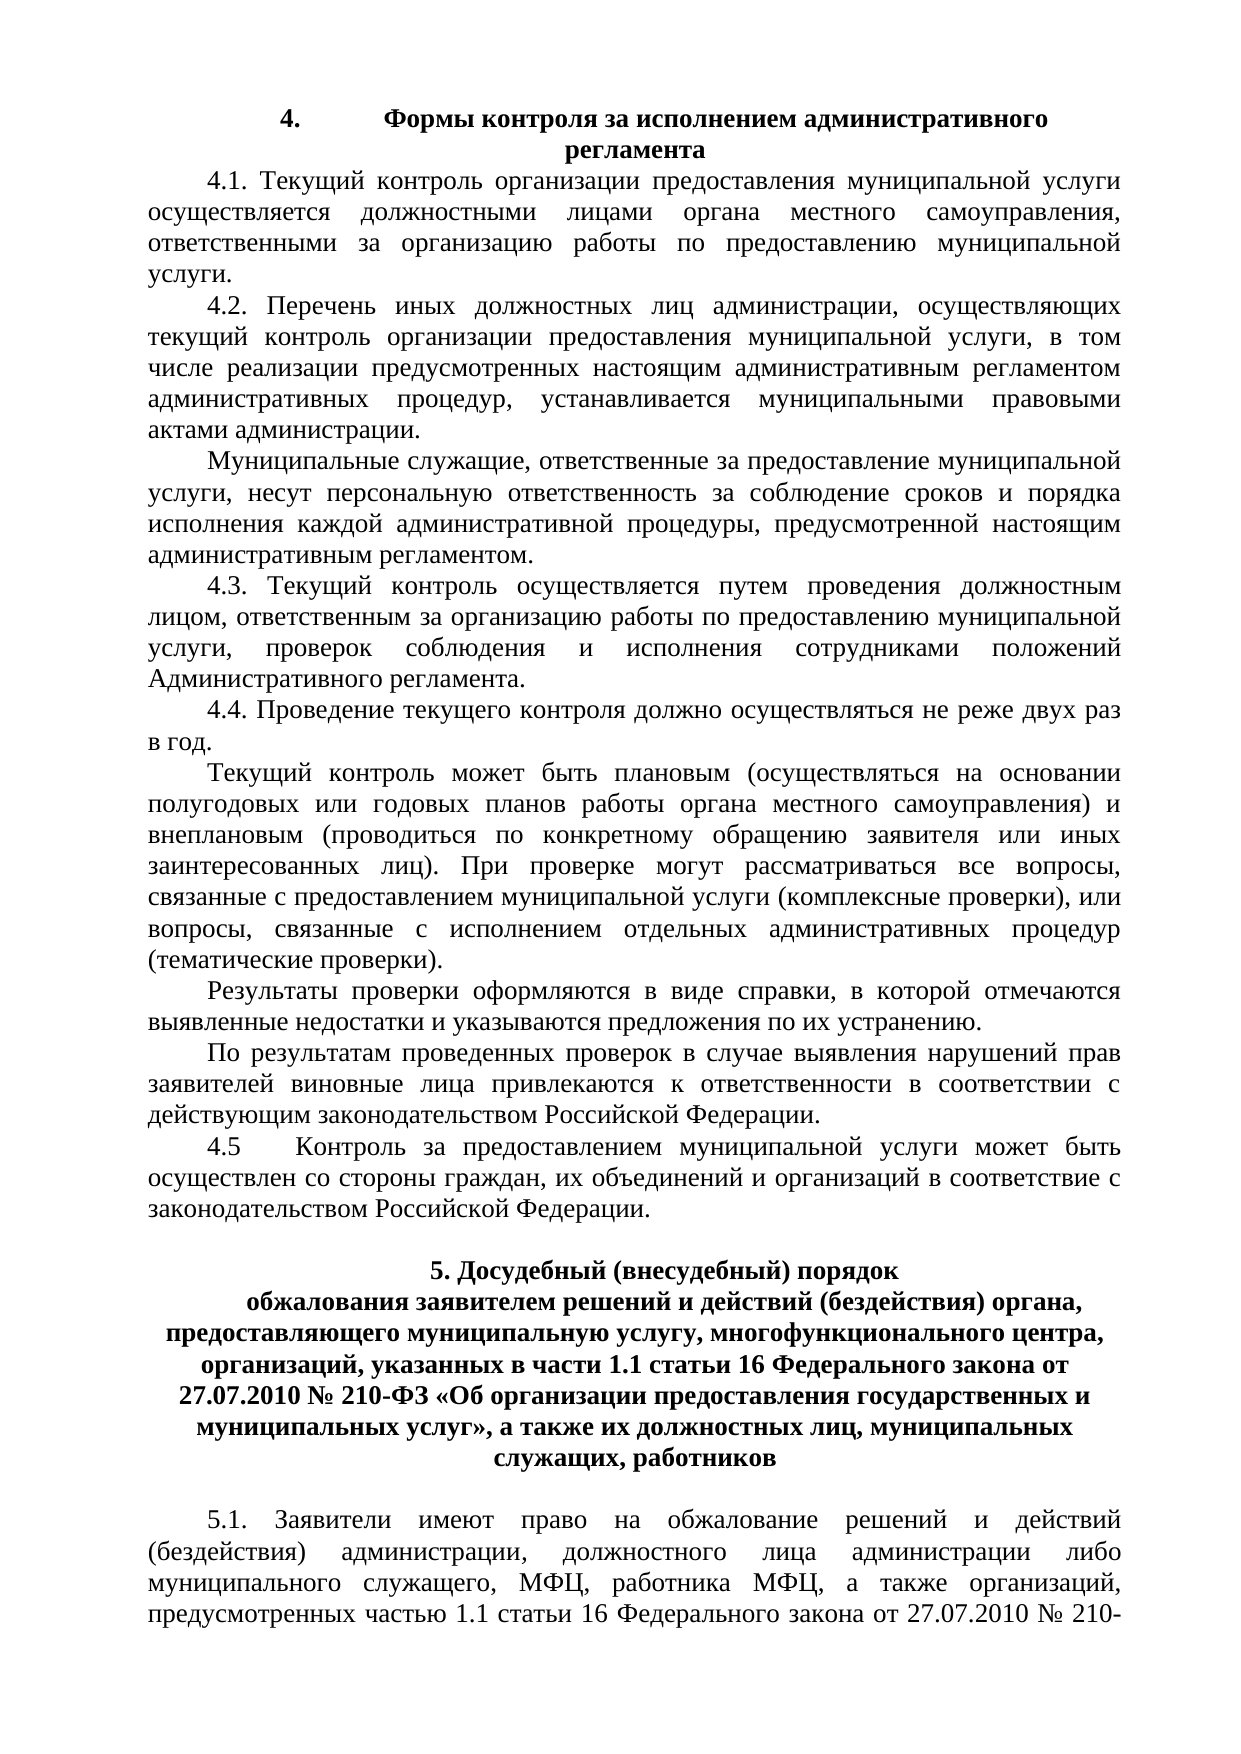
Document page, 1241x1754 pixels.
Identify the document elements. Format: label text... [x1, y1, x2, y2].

text Муниципальные служащие, ответственные за предоставление муниципальной услуги, несут персональную ответственность за соблюдение сроков и порядка исполнения каждой административной процедуры, предусмотренной настоящим административным регламентом. [148, 444, 1122, 569]
text 5. Досудебный (внесудебный) порядок [148, 1254, 1122, 1285]
text 4.1. Текущий контроль организации предоставления муниципальной услуги осуществляется должностными лицами органа местного самоуправления, ответственными за организацию работы по предоставлению муниципальной услуги. [148, 164, 1122, 289]
list Формы контроля за исполнением административного регламента [148, 102, 1122, 164]
list Контроль за предоставлением муниципальной услуги может быть осуществлен со стороны граждан, их объединений и организаций в соответствие с законодательством Российской Федерации. [148, 1130, 1122, 1223]
text обжалования заявителем решений и действий (бездействия) органа, предоставляющего муниципальную услугу, многофункционального центра, организаций, указанных в части 1.1 статьи 16 Федерального закона от 27.07.2010 № 210-ФЗ «Об организации предоставления государственных и муниципальных услуг», а также их должностных лиц, муниципальных служащих, работников [148, 1285, 1122, 1472]
text 4.2. Перечень иных должностных лиц администрации, осуществляющих текущий контроль организации предоставления муниципальной услуги, в том числе реализации предусмотренных настоящим административным регламентом административных процедур, устанавливается муниципальными правовыми актами администрации. [148, 289, 1122, 444]
text 4.4. Проведение текущего контроля должно осуществляться не реже двух раз в год. [148, 694, 1122, 756]
text Результаты проверки оформляются в виде справки, в которой отмечаются выявленные недостатки и указываются предложения по их устранению. [148, 974, 1122, 1036]
text 4.3. Текущий контроль осуществляется путем проведения должностным лицом, ответственным за организацию работы по предоставлению муниципальной услуги, проверок соблюдения и исполнения сотрудниками положений Административного регламента. [148, 569, 1122, 694]
text По результатам проведенных проверок в случае выявления нарушений прав заявителей виновные лица привлекаются к ответственности в соответствии с действующим законодательством Российской Федерации. [148, 1036, 1122, 1130]
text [148, 1503, 1122, 1628]
text Текущий контроль может быть плановым (осуществляться на основании полугодовых или годовых планов работы органа местного самоуправления) и внеплановым (проводиться по конкретному обращению заявителя или иных заинтересованных лиц). При проверке могут рассматриваться все вопросы, связанные с предоставлением муниципальной услуги (комплексные проверки), или вопросы, связанные с исполнением отдельных административных процедур (тематические проверки). [148, 756, 1122, 974]
